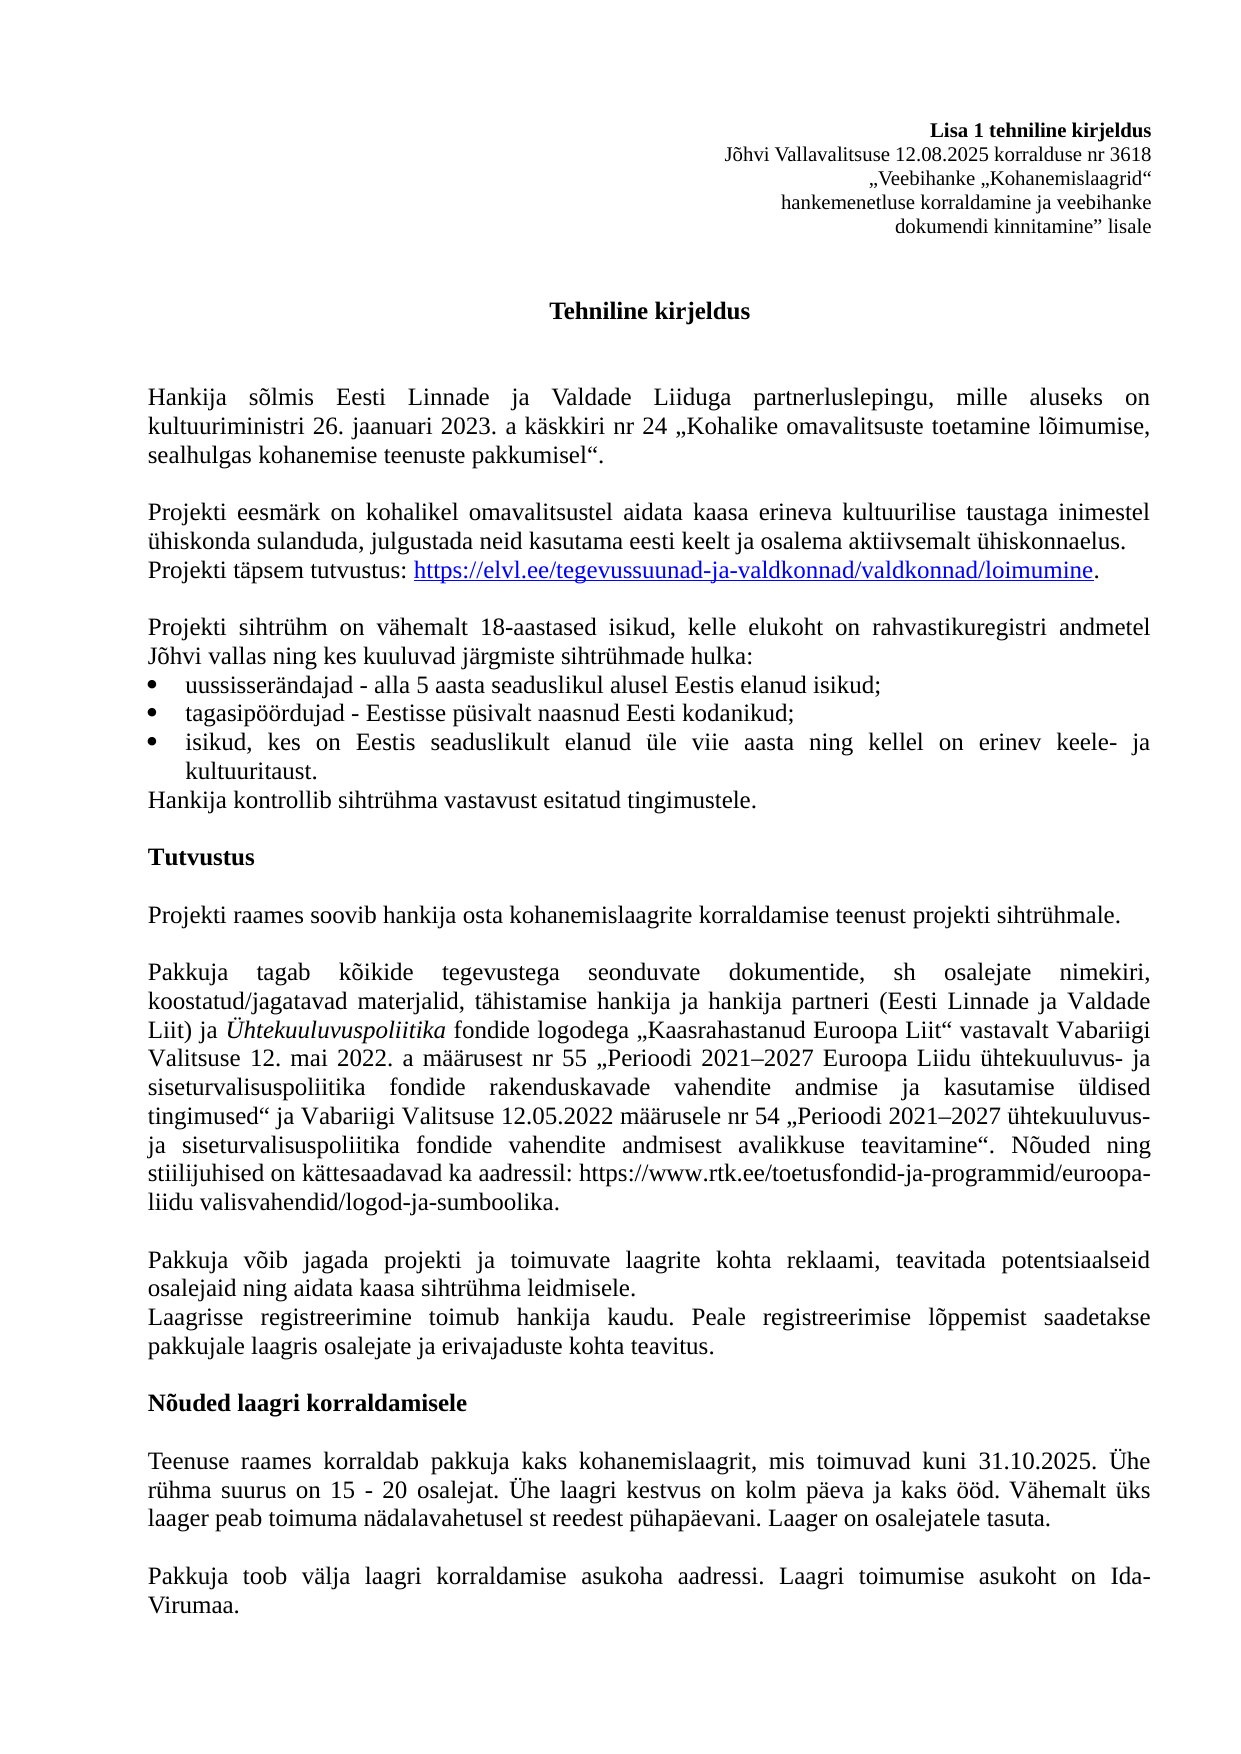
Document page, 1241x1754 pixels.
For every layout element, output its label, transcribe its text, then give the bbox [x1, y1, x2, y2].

text dokumendi kinnitamine” lisale [148, 214, 1152, 238]
text Lisa 1 tehniline kirjeldus [148, 118, 1152, 142]
list tagasipöördujad - Eestisse püsivalt naasnud Eesti kodanikud; [148, 698, 1152, 727]
text Projekti eesmärk on kohalikel omavalitsustel aidata kaasa erineva kultuurilise taustaga inimestel ühiskonda sulanduda, julgustada neid kasutama eesti keelt ja osalema aktiivsemalt ühiskonnaelus. [148, 497, 1152, 555]
text Tehniline kirjeldus [148, 296, 1152, 325]
text „Veebihanke „Kohanemislaagrid“ [148, 166, 1152, 190]
list uussisserändajad - alla 5 aasta seaduslikul alusel Eestis elanud isikud; [148, 670, 1152, 698]
text Teenuse raames korraldab pakkuja kaks kohanemislaagrit, mis toimuvad kuni 31.10.2025. Ühe rühma suurus on 15 - 20 osalejat. Ühe laagri kestvus on kolm päeva ja kaks ööd. Vähemalt üks laager peab toimuma nädalavahetusel st reedest pühapäevani. Laager on osalejatele tasuta. [148, 1446, 1152, 1532]
text Jõhvi Vallavalitsuse 12.08.2025 korralduse nr 3618 [148, 142, 1152, 166]
text Tutvustus [148, 842, 1152, 871]
text Projekti raames soovib hankija osta kohanemislaagrite korraldamise teenust projekti sihtrühmale. [148, 900, 1152, 928]
text Pakkuja toob välja laagri korraldamise asukoha aadressi. Laagri toimumise asukoht on Ida-Virumaa. [148, 1561, 1152, 1618]
text Laagrisse registreerimine toimub hankija kaudu. Peale registreerimise lõppemist saadetakse pakkujale laagris osalejate ja erivajaduste kohta teavitus. [148, 1302, 1152, 1360]
text hankemenetluse korraldamine ja veebihanke [148, 190, 1152, 214]
text Hankija sõlmis Eesti Linnade ja Valdade Liiduga partnerluslepingu, mille aluseks on kultuuriministri 26. jaanuari 2023. a käskkiri nr 24 „Kohalike omavalitsuste toetamine lõimumise, sealhulgas kohanemise teenuste pakkumisel“. [148, 382, 1152, 468]
text Hankija kontrollib sihtrühma vastavust esitatud tingimustele. [148, 785, 1152, 813]
text Pakkuja tagab kõikide tegevustega seonduvate dokumentide, sh osalejate nimekiri, koostatud/jagatavad materjalid, tähistamise hankija ja hankija partneri (Eesti Linnade ja Valdade Liit) ja Ühtekuuluvuspoliitika fondide logodega „Kaasrahastanud Euroopa Liit“ vastavalt Vabariigi Valitsuse 12. mai 2022. a määrusest nr 55 „Perioodi 2021–2027 Euroopa Liidu ühtekuuluvus- ja siseturvalisuspoliitika fondide rakenduskavade vahendite andmise ja kasutamise üldised tingimused“ ja Vabariigi Valitsuse 12.05.2022 määrusele nr 54 „Perioodi 2021–2027 ühtekuuluvus- ja siseturvalisuspoliitika fondide vahendite andmisest avalikkuse teavitamine“. Nõuded ning stiilijuhised on kättesaadavad ka aadressil: https://www.rtk.ee/toetusfondid-ja-programmid/euroopa-liidu valisvahendid/logod-ja-sumboolika. [148, 957, 1152, 1216]
text Pakkuja võib jagada projekti ja toimuvate laagrite kohta reklaami, teavitada potentsiaalseid osalejaid ning aidata kaasa sihtrühma leidmisele. [148, 1245, 1152, 1302]
list isikud, kes on Eestis seaduslikult elanud üle viie aasta ning kellel on erinev keele- ja kultuuritaust. [148, 727, 1152, 785]
text Projekti sihtrühm on vähemalt 18-aastased isikud, kelle elukoht on rahvastikuregistri andmetel Jõhvi vallas ning kes kuuluvad järgmiste sihtrühmade hulka: [148, 612, 1152, 670]
text Projekti täpsem tutvustus: https://elvl.ee/tegevussuunad-ja-valdkonnad/valdkonnad/loimumine. [148, 555, 1152, 583]
text Nõuded laagri korraldamisele [148, 1388, 1152, 1417]
